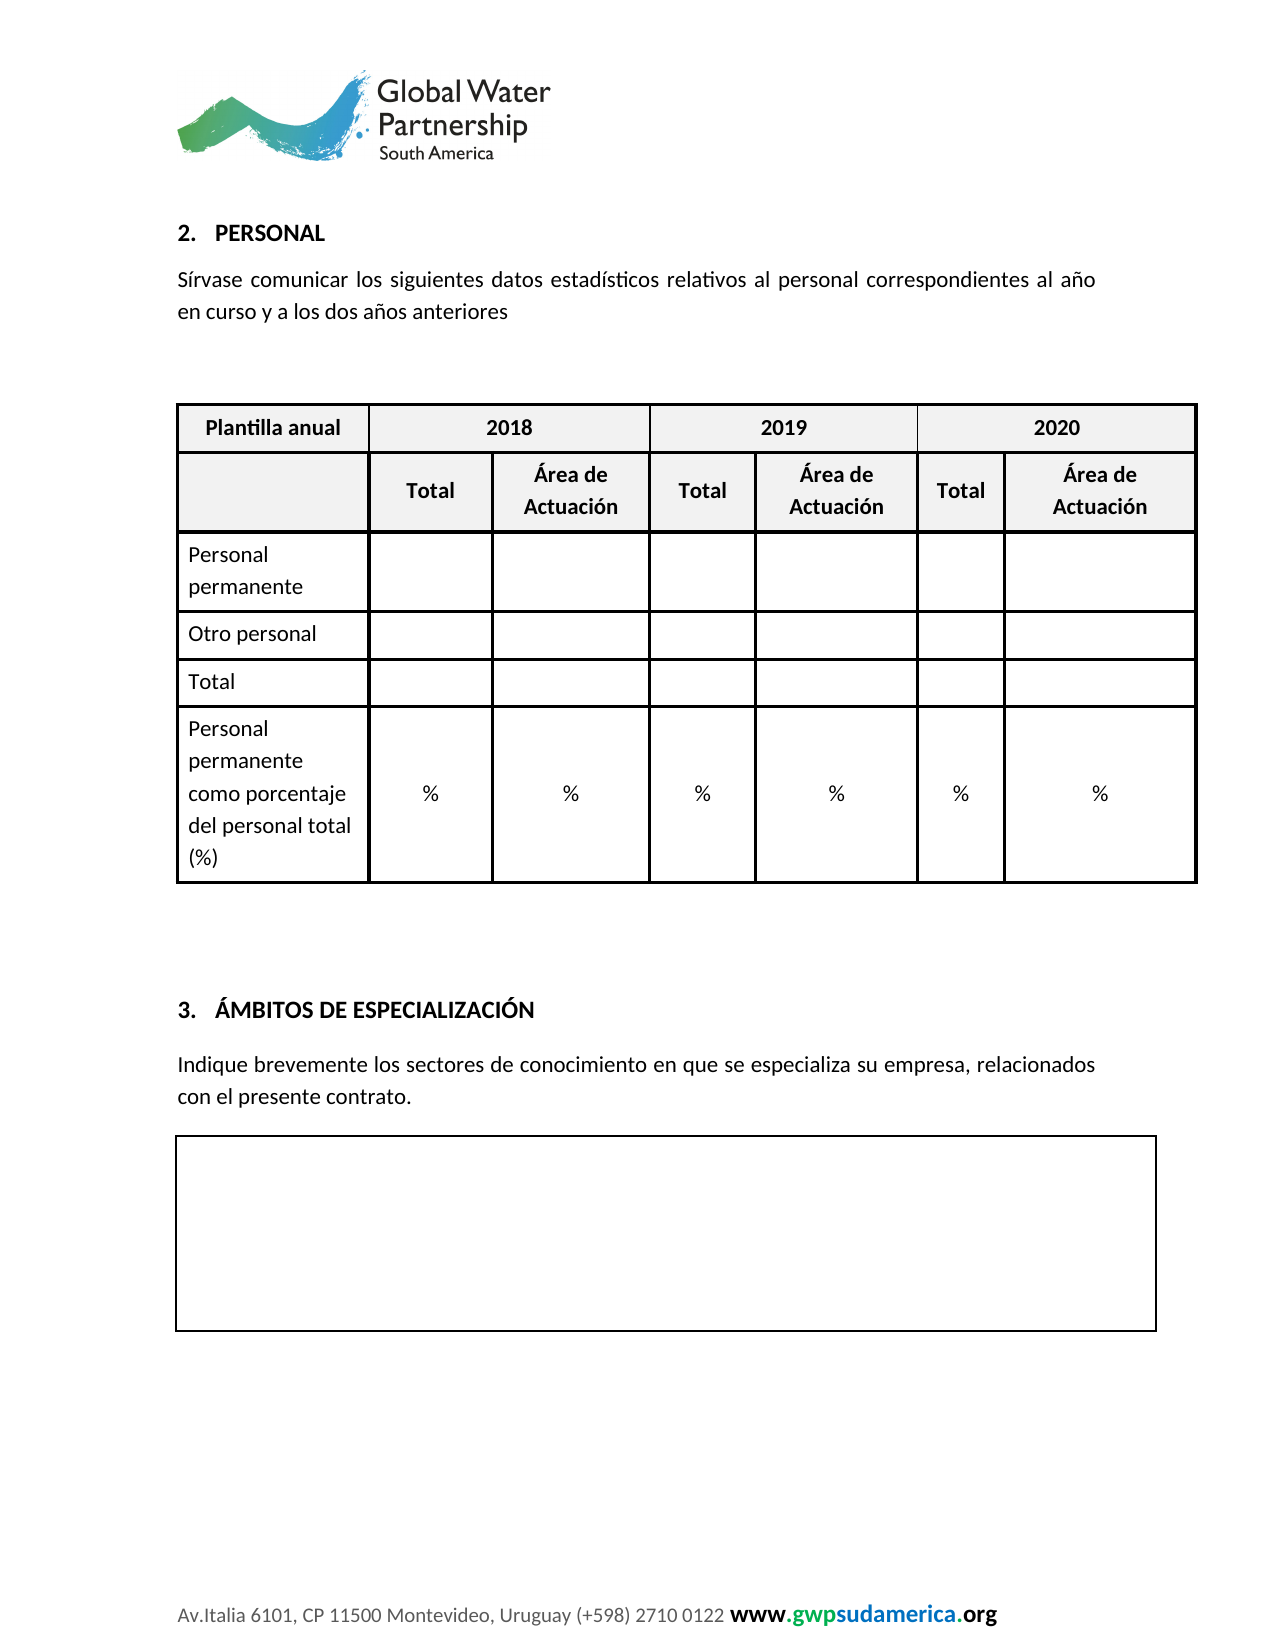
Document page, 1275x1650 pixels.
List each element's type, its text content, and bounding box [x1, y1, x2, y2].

table_cell Área de Actuación [757, 454, 916, 530]
table_cell [919, 613, 1003, 658]
table_cell Total [919, 454, 1003, 530]
picture [177, 70, 551, 161]
table_cell [919, 534, 1003, 610]
table_cell Personal permanente [179, 534, 367, 610]
table_cell [494, 661, 648, 705]
table_cell [1006, 534, 1194, 610]
table_cell [494, 613, 648, 658]
table_cell Área de Actuación [1006, 454, 1194, 530]
table_cell [179, 454, 367, 530]
table_cell % [371, 708, 491, 881]
list PERSONAL [177, 217, 1098, 248]
table_cell [651, 613, 754, 658]
table_cell [371, 661, 491, 705]
table_cell % [494, 708, 648, 881]
table_cell % [757, 708, 916, 881]
table_header Plantilla anual [179, 406, 368, 451]
table_header 2020 [918, 406, 1194, 451]
table_cell [494, 534, 648, 610]
table_cell Área de Actuación [494, 454, 648, 530]
table_cell [371, 613, 491, 658]
table_header 2018 [370, 406, 649, 451]
table_cell [651, 534, 754, 610]
table_cell [1006, 661, 1194, 705]
table_cell [757, 661, 916, 705]
table_cell [1006, 613, 1194, 658]
table_cell Total [179, 661, 367, 705]
list ÁMBITOS DE ESPECIALIZACIÓN [177, 994, 1098, 1025]
table_cell [757, 613, 916, 658]
table_cell [919, 661, 1003, 705]
table_cell % [1006, 708, 1194, 881]
table_cell Otro personal [179, 613, 367, 658]
table_cell % [919, 708, 1003, 881]
text Indique brevemente los sectores de conocimiento en que se especializa su empresa, relacionados con el presente contrato. [177, 1050, 1098, 1110]
table_header 2019 [651, 406, 917, 451]
table_cell Total [651, 454, 754, 530]
table_cell Personal permanente como porcentaje del personal total (%) [179, 708, 367, 881]
table_cell Total [371, 454, 491, 530]
table_cell % [651, 708, 754, 881]
text Sírvase comunicar los siguientes datos estadísticos relativos al personal correspondientes al año en curso y a los dos años anteriores [177, 265, 1098, 325]
table_cell [371, 534, 491, 610]
table_cell [651, 661, 754, 705]
table_cell [757, 534, 916, 610]
